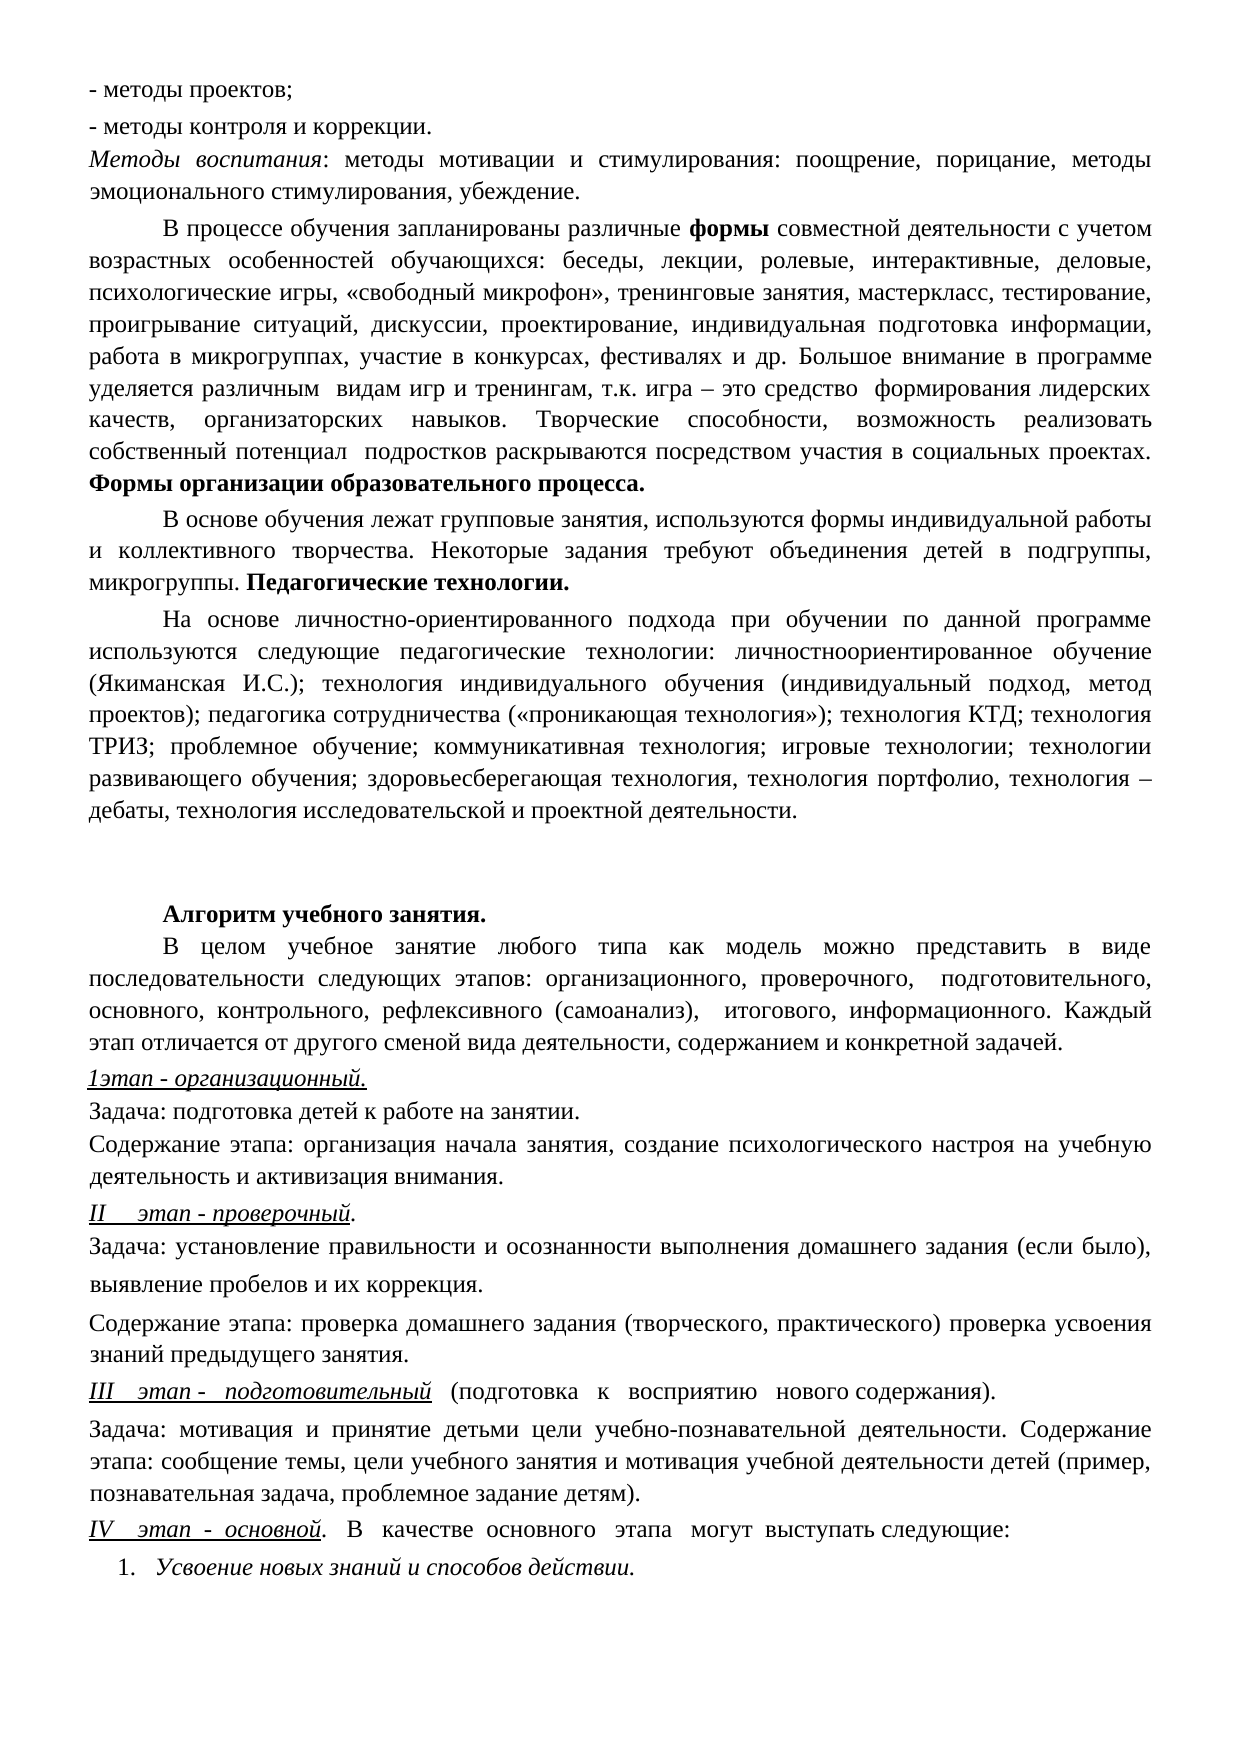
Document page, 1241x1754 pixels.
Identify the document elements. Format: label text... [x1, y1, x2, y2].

list методы проектов; [89, 74, 1153, 103]
text В основе обучения лежат групповые занятия, используются формы индивидуальной работы и коллективного творчества. Некоторые задания требуют объединения детей в подгруппы, микрогруппы. Педагогические технологии. [88, 504, 1153, 596]
text В целом учебное занятие любого типа как модель можно представить в виде последовательности следующих этапов: организационного, проверочного, подготовительного, основного, контрольного, рефлексивного (самоанализ), итогового, информационного. Каждый этап отличается от другого сменой вида деятельности, содержанием и конкретной задачей. [88, 931, 1153, 1055]
text На основе личностно-ориентированного подхода при обучении по данной программе используются следующие педагогические технологии: личностноориентированное обучение (Якиманская И.С.); технология индивидуального обучения (индивидуальный подход, метод проектов); педагогика сотрудничества («проникающая технология»); технология КТД; технология ТРИЗ; проблемное обучение; коммуникативная технология; игровые технологии; технологии развивающего обучения; здоровьесберегающая технология, технология портфолио, технология – дебаты, технология исследовательской и проектной деятельности. [88, 604, 1153, 824]
list этап - основной. В качестве основного этапа могут выступать следующие: [89, 1514, 1166, 1543]
text Методы воспитания: методы мотивации и стимулирования: поощрение, порицание, методы эмоционального стимулирования, убеждение. [88, 144, 1153, 205]
text 1этап - организационный. [87, 1063, 1166, 1092]
text Алгоритм учебного занятия. [162, 899, 1166, 927]
list методы контроля и коррекции. [89, 111, 1153, 140]
list этап - подготовительный (подготовка к восприятию нового содержания). [89, 1376, 1166, 1405]
list Усвоение новых знаний и способов действии. [117, 1552, 1153, 1581]
text Содержание этапа: проверка домашнего задания (творческого, практического) проверка усвоения знаний предыдущего занятия. [88, 1308, 1153, 1368]
text Задача: подготовка детей к работе на занятии. [88, 1096, 1153, 1125]
text В процессе обучения запланированы различные формы совместной деятельности с учетом возрастных особенностей обучающихся: беседы, лекции, ролевые, интерактивные, деловые, психологические игры, «свободный микрофон», тренинговые занятия, мастеркласс, тестирование, проигрывание ситуаций, дискуссии, проектирование, индивидуальная подготовка информации, работа в микрогруппах, участие в конкурсах, фестивалях и др. Большое внимание в программе уделяется различным видам игр и тренингам, т.к. игра – это средство формирования лидерских качеств, организаторских навыков. Творческие способности, возможность реализовать собственный потенциал подростков раскрываются посредством участия в социальных проектах. Формы организации образовательного процесса. [88, 213, 1153, 497]
list этan - проверочный. [89, 1198, 1166, 1227]
text Содержание этапа: организация начала занятия, создание психологического настроя на учебную деятельность и активизация внимания. [88, 1129, 1153, 1190]
text Задача: мотивация и принятие детьми цели учебно-познавательной деятельности. Содержание этапа: сообщение темы, цели учебного занятия и мотивация учебной деятельности детей (пример, познавательная задача, проблемное задание детям). [88, 1414, 1153, 1507]
text Задача: установление правильности и осознанности выполнения домашнего задания (если было), выявление пробелов и их коррекция. [88, 1231, 1153, 1297]
